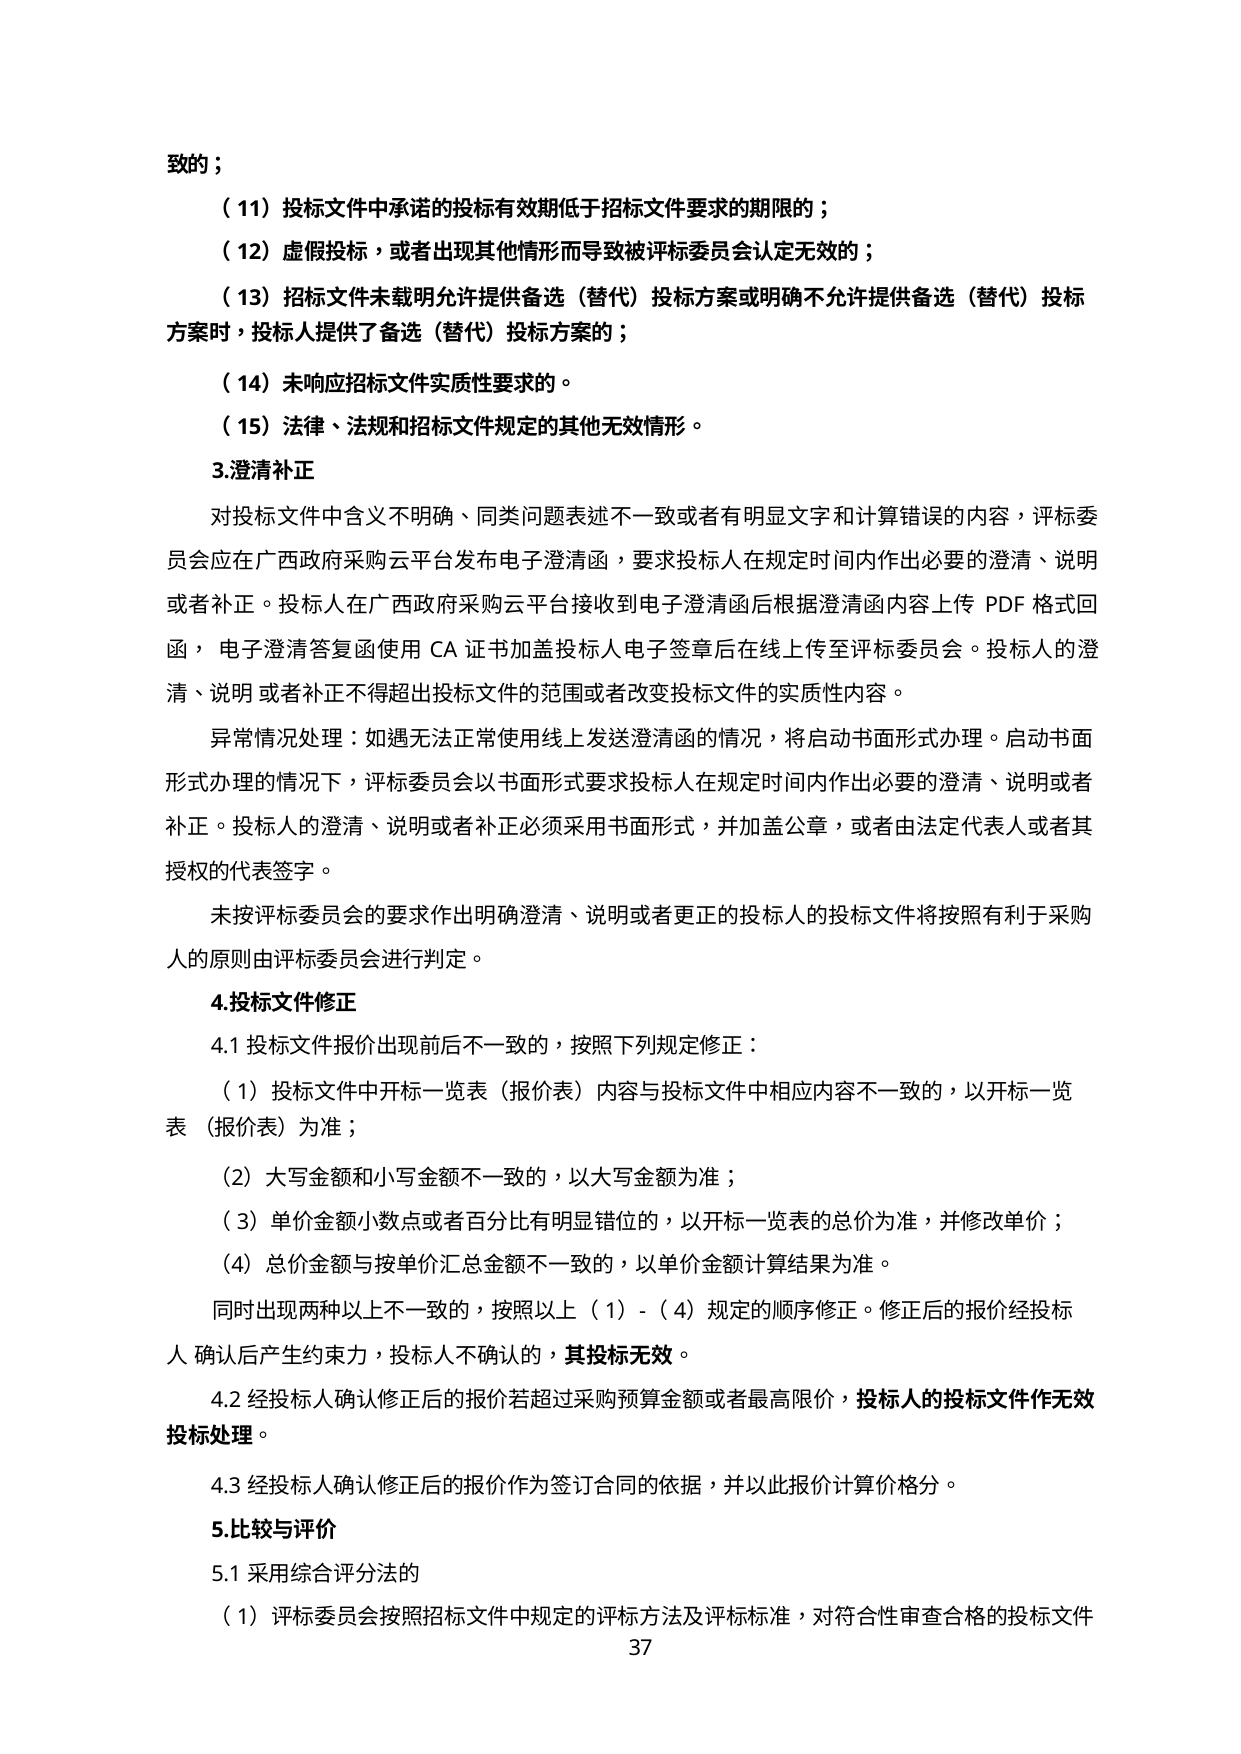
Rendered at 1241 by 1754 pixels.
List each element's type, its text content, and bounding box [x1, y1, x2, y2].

text 3.澄清补正 [212, 457, 1101, 484]
text （ 1）投标文件中开标一览表（报价表）内容与投标文件中相应内容不一致的，以开标一览表 （报价表）为准； [165, 1076, 1093, 1142]
text （ 1）评标委员会按照招标文件中规定的评标方法及评标标准，对符合性审查合格的投标文件 [209, 1603, 1101, 1630]
text （2）大写金额和小写金额不一致的，以大写金额为准； [209, 1164, 1101, 1191]
text （ 14）未响应招标文件实质性要求的。 [209, 370, 1101, 396]
text （4）总价金额与按单价汇总金额不一致的，以单价金额计算结果为准。 [209, 1252, 1101, 1278]
text 4.1 投标文件报价出现前后不一致的，按照下列规定修正： [211, 1032, 1101, 1059]
text （ 12）虚假投标，或者出现其他情形而导致被评标委员会认定无效的； [209, 238, 1101, 264]
text （ 15）法律、法规和招标文件规定的其他无效情形。 [209, 413, 1101, 440]
text （ 13）招标文件未载明允许提供备选（替代）投标方案或明确不允许提供备选（替代）投标 方案时，投标人提供了备选（替代）投标方案的； [166, 282, 1091, 347]
text （ 3）单价金额小数点或者百分比有明显错位的，以开标一览表的总价为准，并修改单价； [209, 1208, 1101, 1234]
text 未按评标委员会的要求作出明确澄清、说明或者更正的投标人的投标文件将按照有利于采购 人的原则由评标委员会进行判定。 [166, 900, 1093, 974]
text 致的； [167, 151, 1101, 178]
text 4.2 经投标人确认修正后的报价若超过采购预算金额或者最高限价，投标人的投标文件作无效 投标处理。 [166, 1384, 1101, 1449]
text 5.1 采用综合评分法的 [211, 1559, 1101, 1586]
text 异常情况处理：如遇无法正常使用线上发送澄清函的情况，将启动书面形式办理。启动书面 形式办理的情况下，评标委员会以书面形式要求投标人在规定时间内作出必要的澄清、说明或者 补正。投标人的澄清、说明或者补正必须采用书面形式，并加盖公章，或者由法定代表人或者其 授权的代表签字。 [166, 723, 1093, 886]
text 对投标文件中含义不明确、同类问题表述不一致或者有明显文字和计算错误的内容，评标委 员会应在广西政府采购云平台发布电子澄清函，要求投标人在规定时间内作出必要的澄清、说明 或者补正。投标人在广西政府采购云平台接收到电子澄清函后根据澄清函内容上传 PDF 格式回函， 电子澄清答复函使用 CA 证书加盖投标人电子签章后在线上传至评标委员会。投标人的澄清、说明 或者补正不得超出投标文件的范围或者改变投标文件的实质性内容。 [166, 501, 1099, 708]
text 同时出现两种以上不一致的，按照以上（ 1）-（ 4）规定的顺序修正。修正后的报价经投标人 确认后产生约束力，投标人不确认的，其投标无效。 [166, 1295, 1092, 1369]
text 4.3 经投标人确认修正后的报价作为签订合同的依据，并以此报价计算价格分。 [211, 1472, 1101, 1499]
text 5.比较与评价 [211, 1516, 1101, 1543]
text （ 11）投标文件中承诺的投标有效期低于招标文件要求的期限的； [209, 194, 1101, 221]
text 4.投标文件修正 [211, 989, 1101, 1016]
